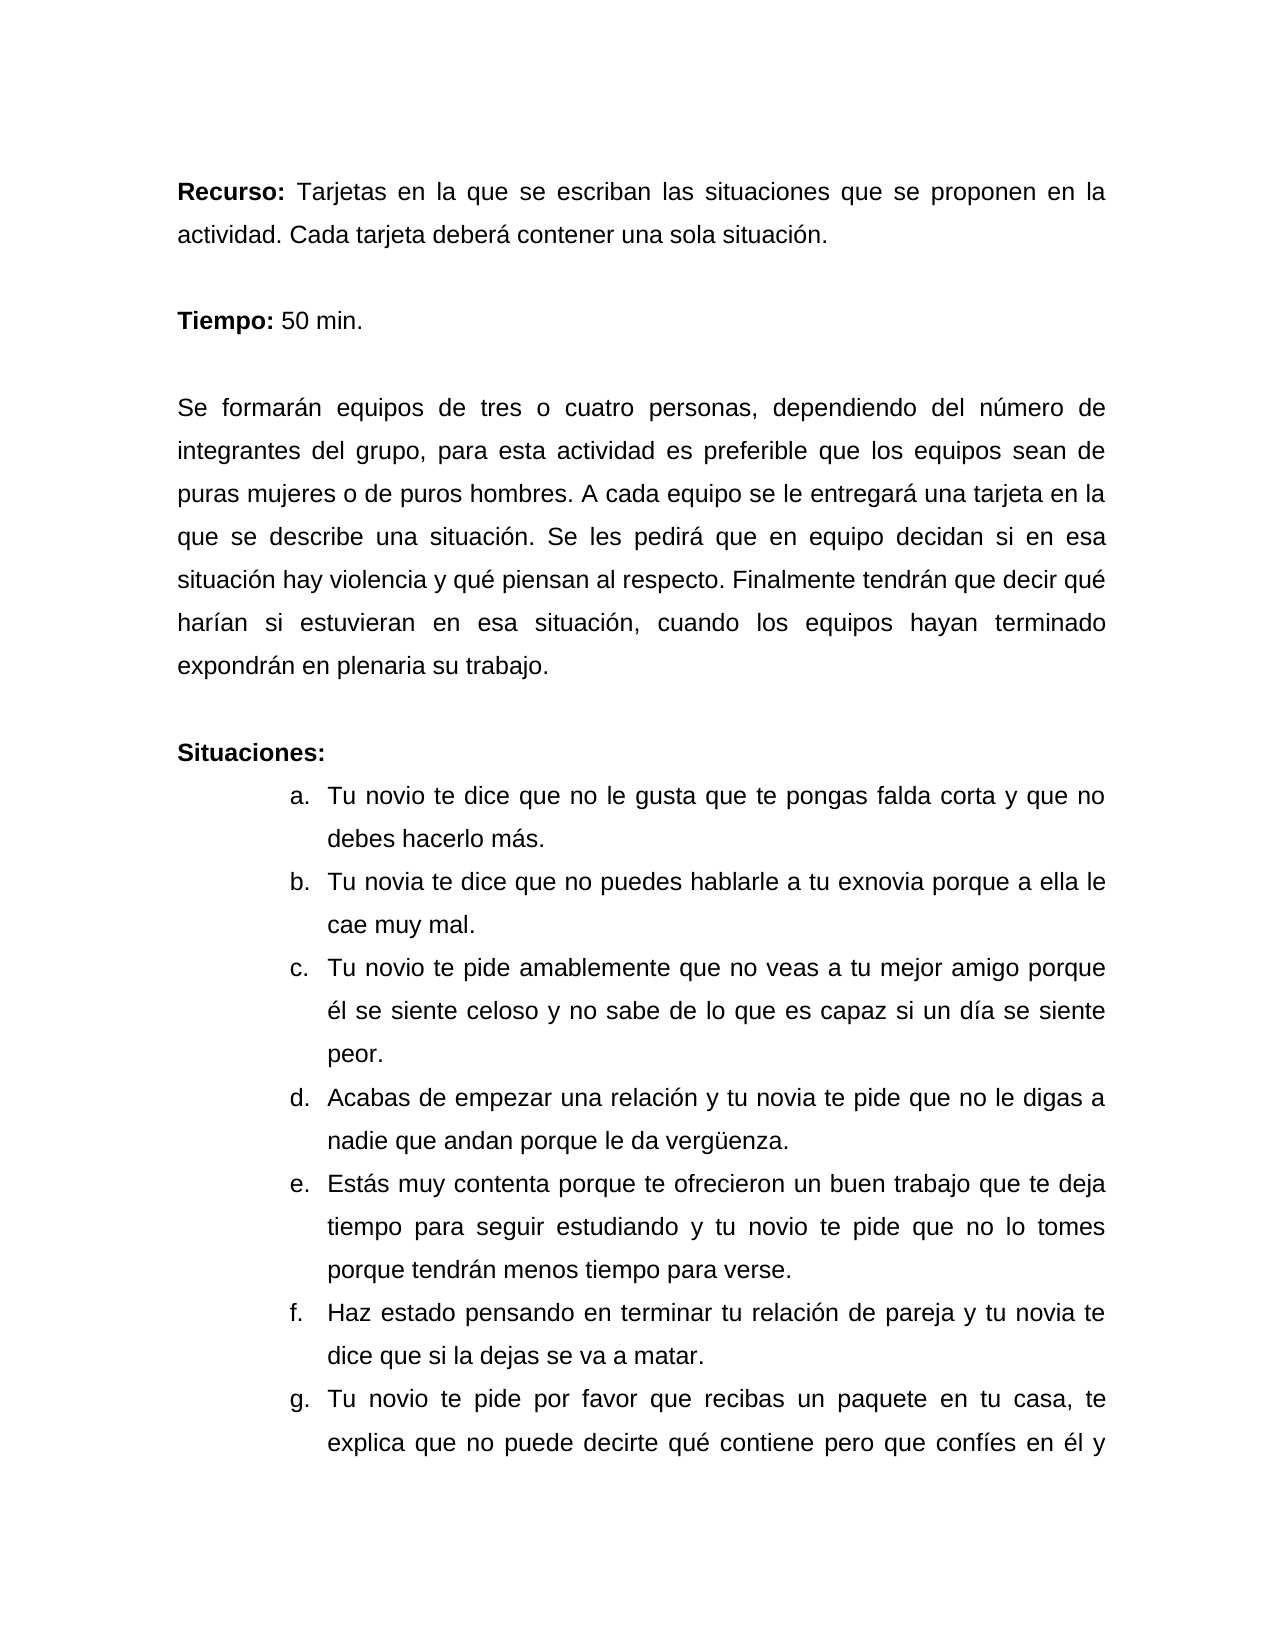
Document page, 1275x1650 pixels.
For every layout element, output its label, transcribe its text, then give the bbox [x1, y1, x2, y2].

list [289, 1384, 1107, 1456]
list Tu novio te pide amablemente que no veas a tu mejor amigo porque él se siente celoso y no sabe de lo que es capaz si un día se siente peor. [289, 953, 1107, 1068]
list Tu novio te dice que no le gusta que te pongas falda corta y que no debes hacerlo más. [289, 781, 1107, 853]
list Acabas de empezar una relación y tu novia te pide que no le digas a nadie que andan porque le da vergüenza. [289, 1083, 1107, 1154]
list Haz estado pensando en terminar tu relación de pareja y tu novia te dice que si la dejas se va a matar. [289, 1298, 1107, 1370]
list Estás muy contenta porque te ofrecieron un buen trabajo que te deja tiempo para seguir estudiando y tu novio te pide que no lo tomes porque tendrán menos tiempo para verse. [289, 1169, 1107, 1284]
text Se formarán equipos de tres o cuatro personas, dependiendo del número de integrantes del grupo, para esta actividad es preferible que los equipos sean de puras mujeres o de puros hombres. A cada equipo se le entregará una tarjeta en la que se describe una situación. Se les pedirá que en equipo decidan si en esa situación hay violencia y qué piensan al respecto. Finalmente tendrán que decir qué harían si estuvieran en esa situación, cuando los equipos hayan terminado expondrán en plenaria su trabajo. [177, 393, 1107, 680]
text Tiempo: 50 min. [177, 306, 1107, 335]
text Situaciones: [177, 738, 1107, 766]
text Recurso: Tarjetas en la que se escriban las situaciones que se proponen en la actividad. Cada tarjeta deberá contener una sola situación. [177, 177, 1107, 249]
list Tu novia te dice que no puedes hablarle a tu exnovia porque a ella le cae muy mal. [289, 867, 1107, 939]
